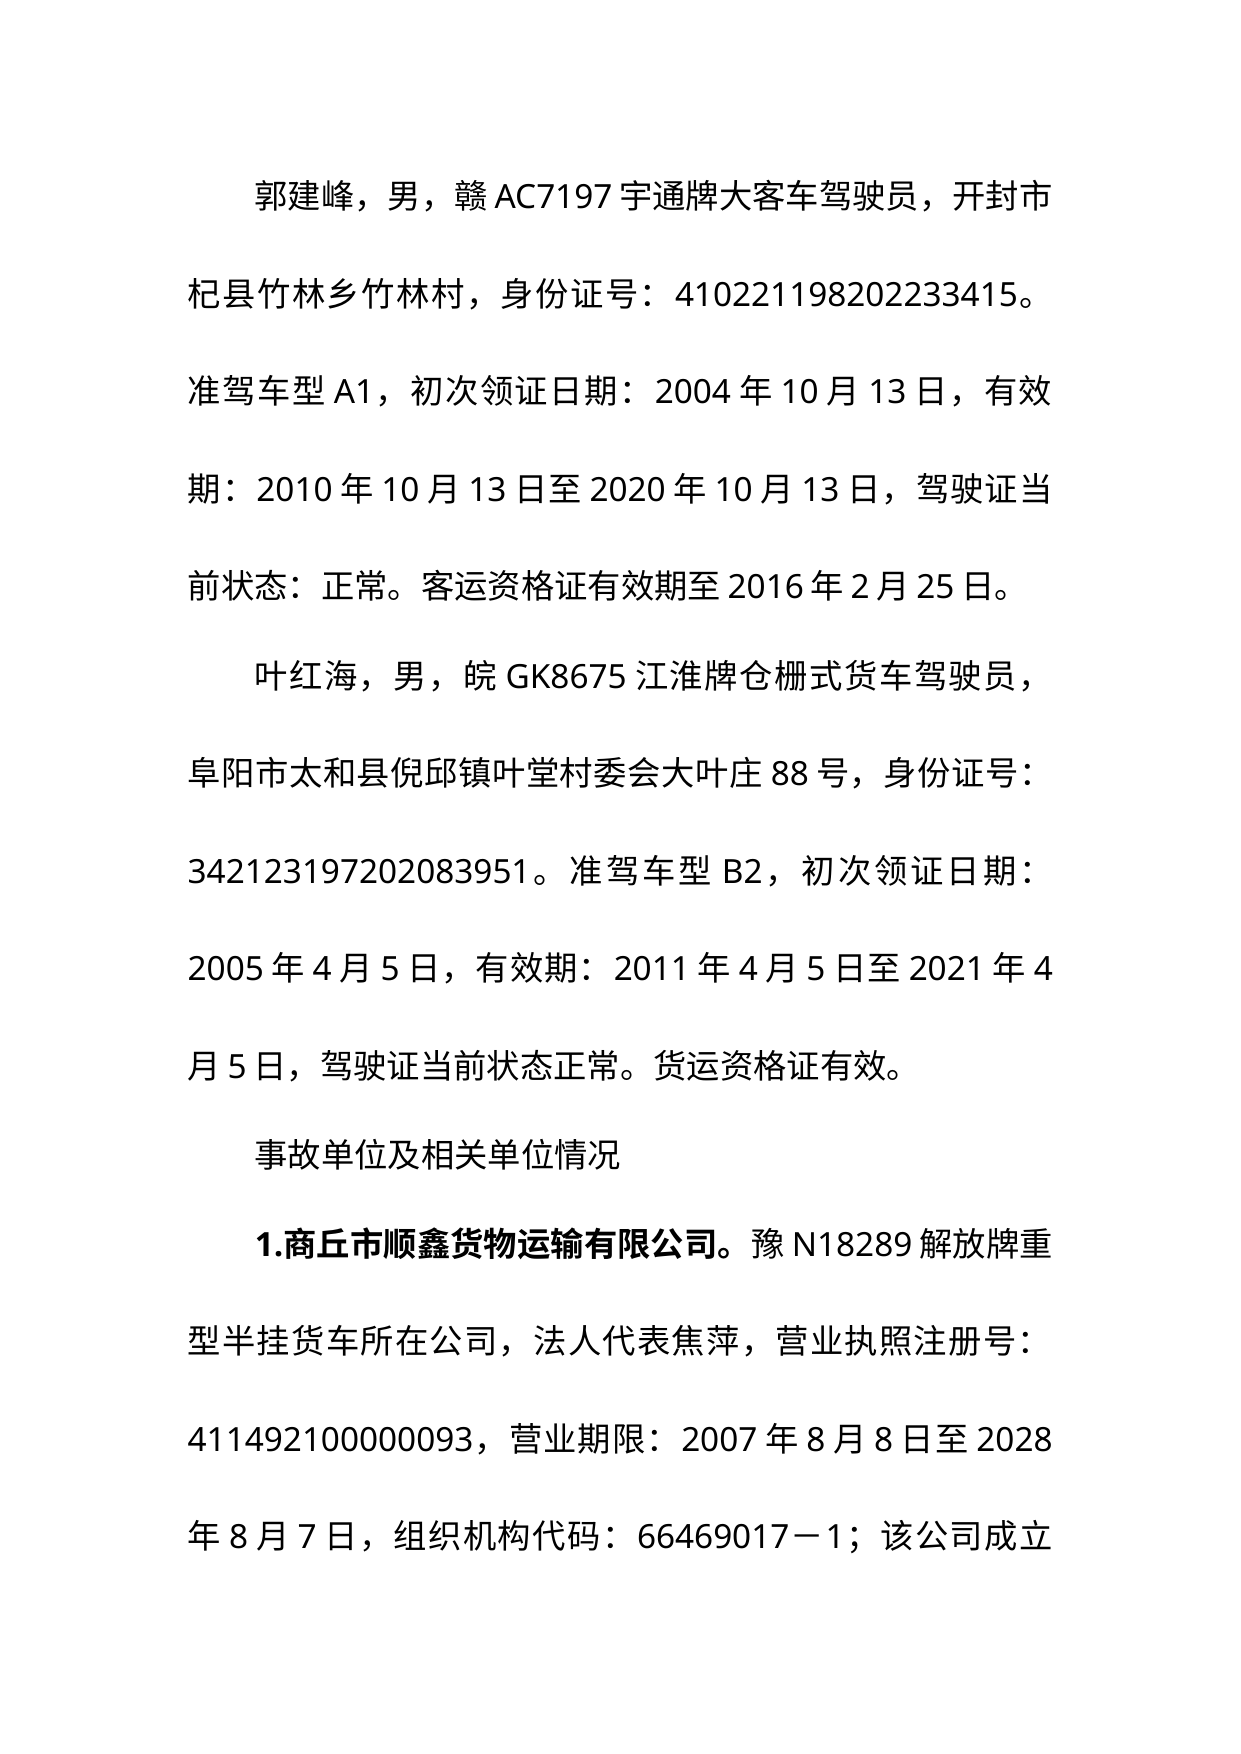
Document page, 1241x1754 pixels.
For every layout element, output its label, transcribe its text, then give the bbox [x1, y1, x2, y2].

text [187, 1209, 1053, 1567]
text 叶红海，男，皖GK8675江淮牌仓栅式货车驾驶员，阜阳市太和县倪邱镇叶堂村委会大叶庄88号，身份证号：342123197202083951。准驾车型B2，初次领证日期：2005年4月5日，有效期：2011年4月5日至2021年4月5日，驾驶证当前状态正常。货运资格证有效。 [187, 641, 1053, 1096]
text 郭建峰，男，赣AC7197宇通牌大客车驾驶员，开封市杞县竹林乡竹林村，身份证号：410221198202233415。准驾车型A1，初次领证日期：2004年10月13日，有效期：2010年10月13日至2020年10月13日，驾驶证当前状态：正常。客运资格证有效期至2016年2月25日。 [187, 162, 1053, 617]
text 事故单位及相关单位情况 [187, 1120, 1053, 1185]
